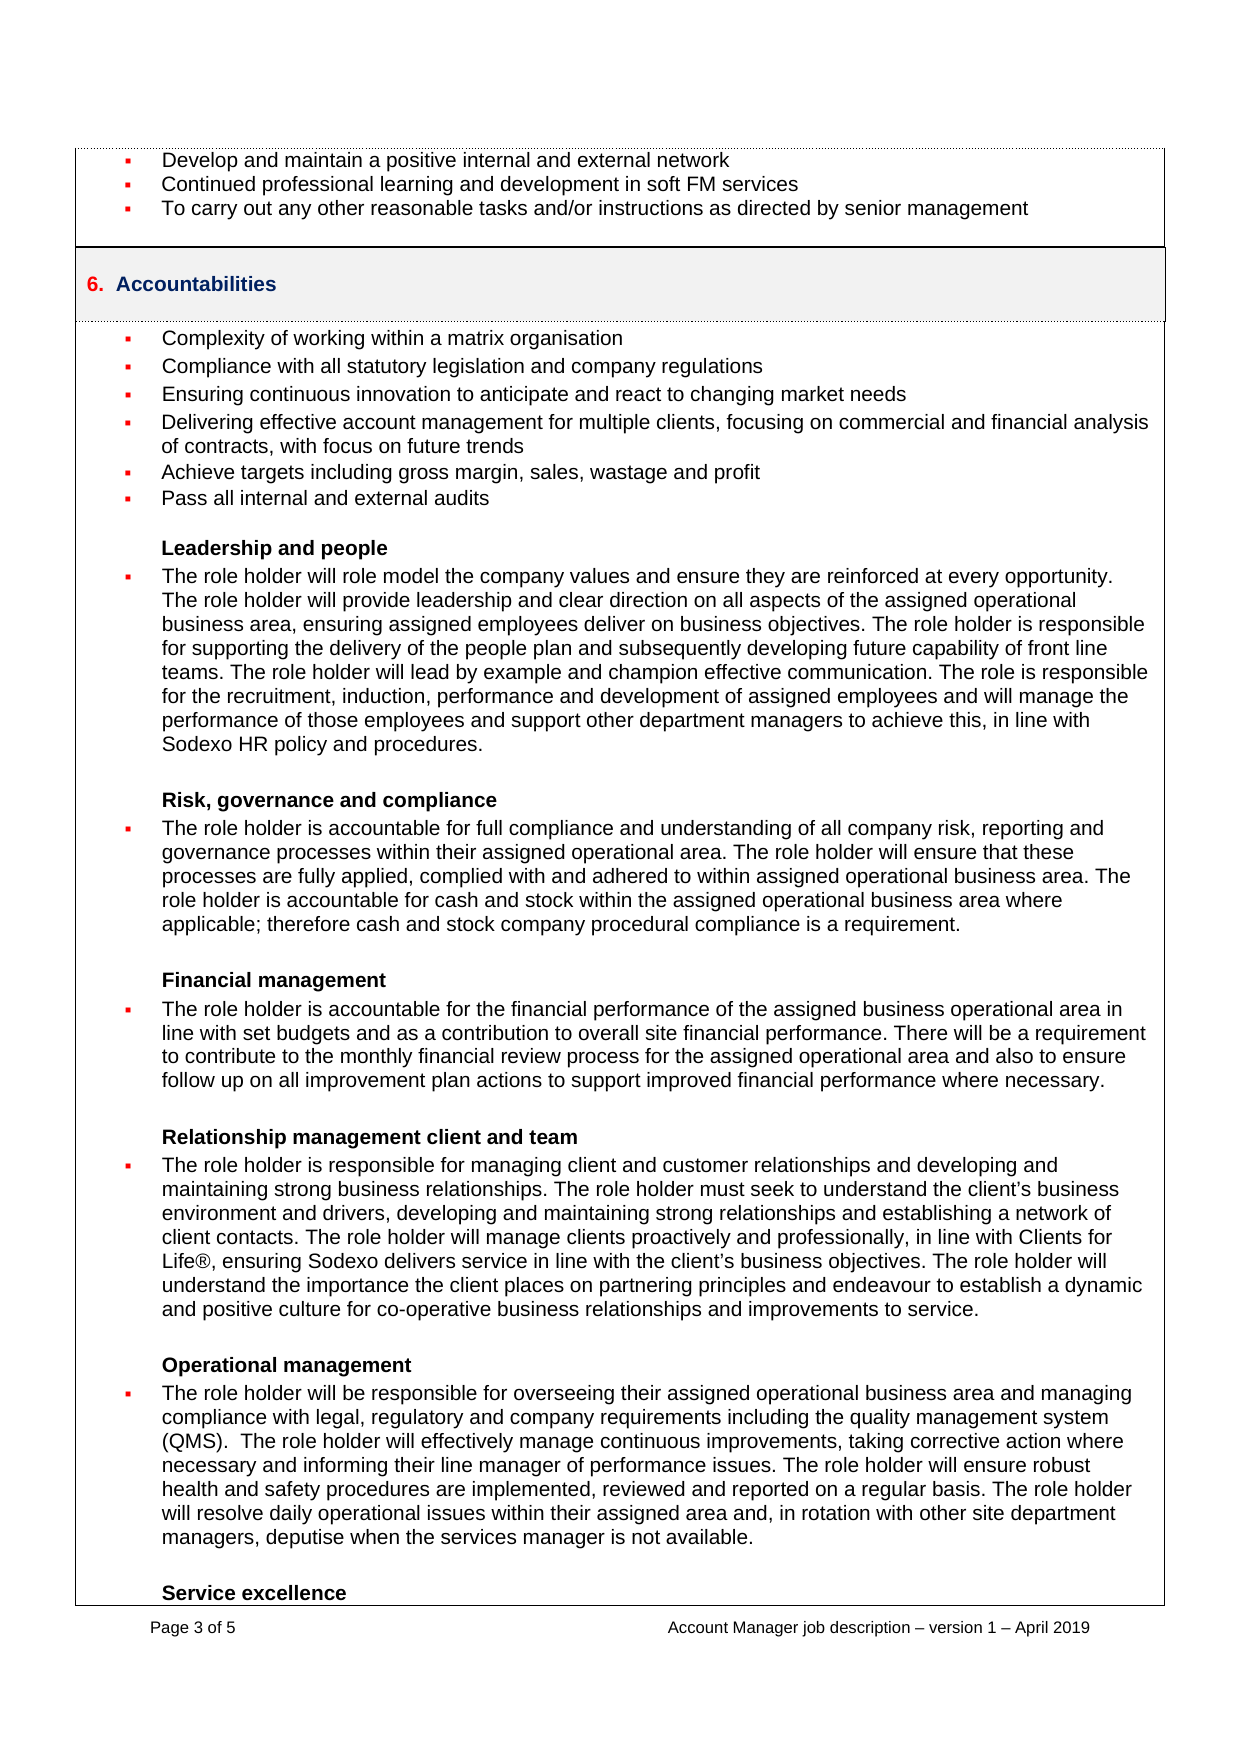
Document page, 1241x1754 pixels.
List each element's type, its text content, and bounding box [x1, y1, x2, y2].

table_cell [76, 148, 1164, 246]
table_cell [76, 321, 1164, 1605]
table_header 6. Accountabilities [76, 248, 1165, 321]
